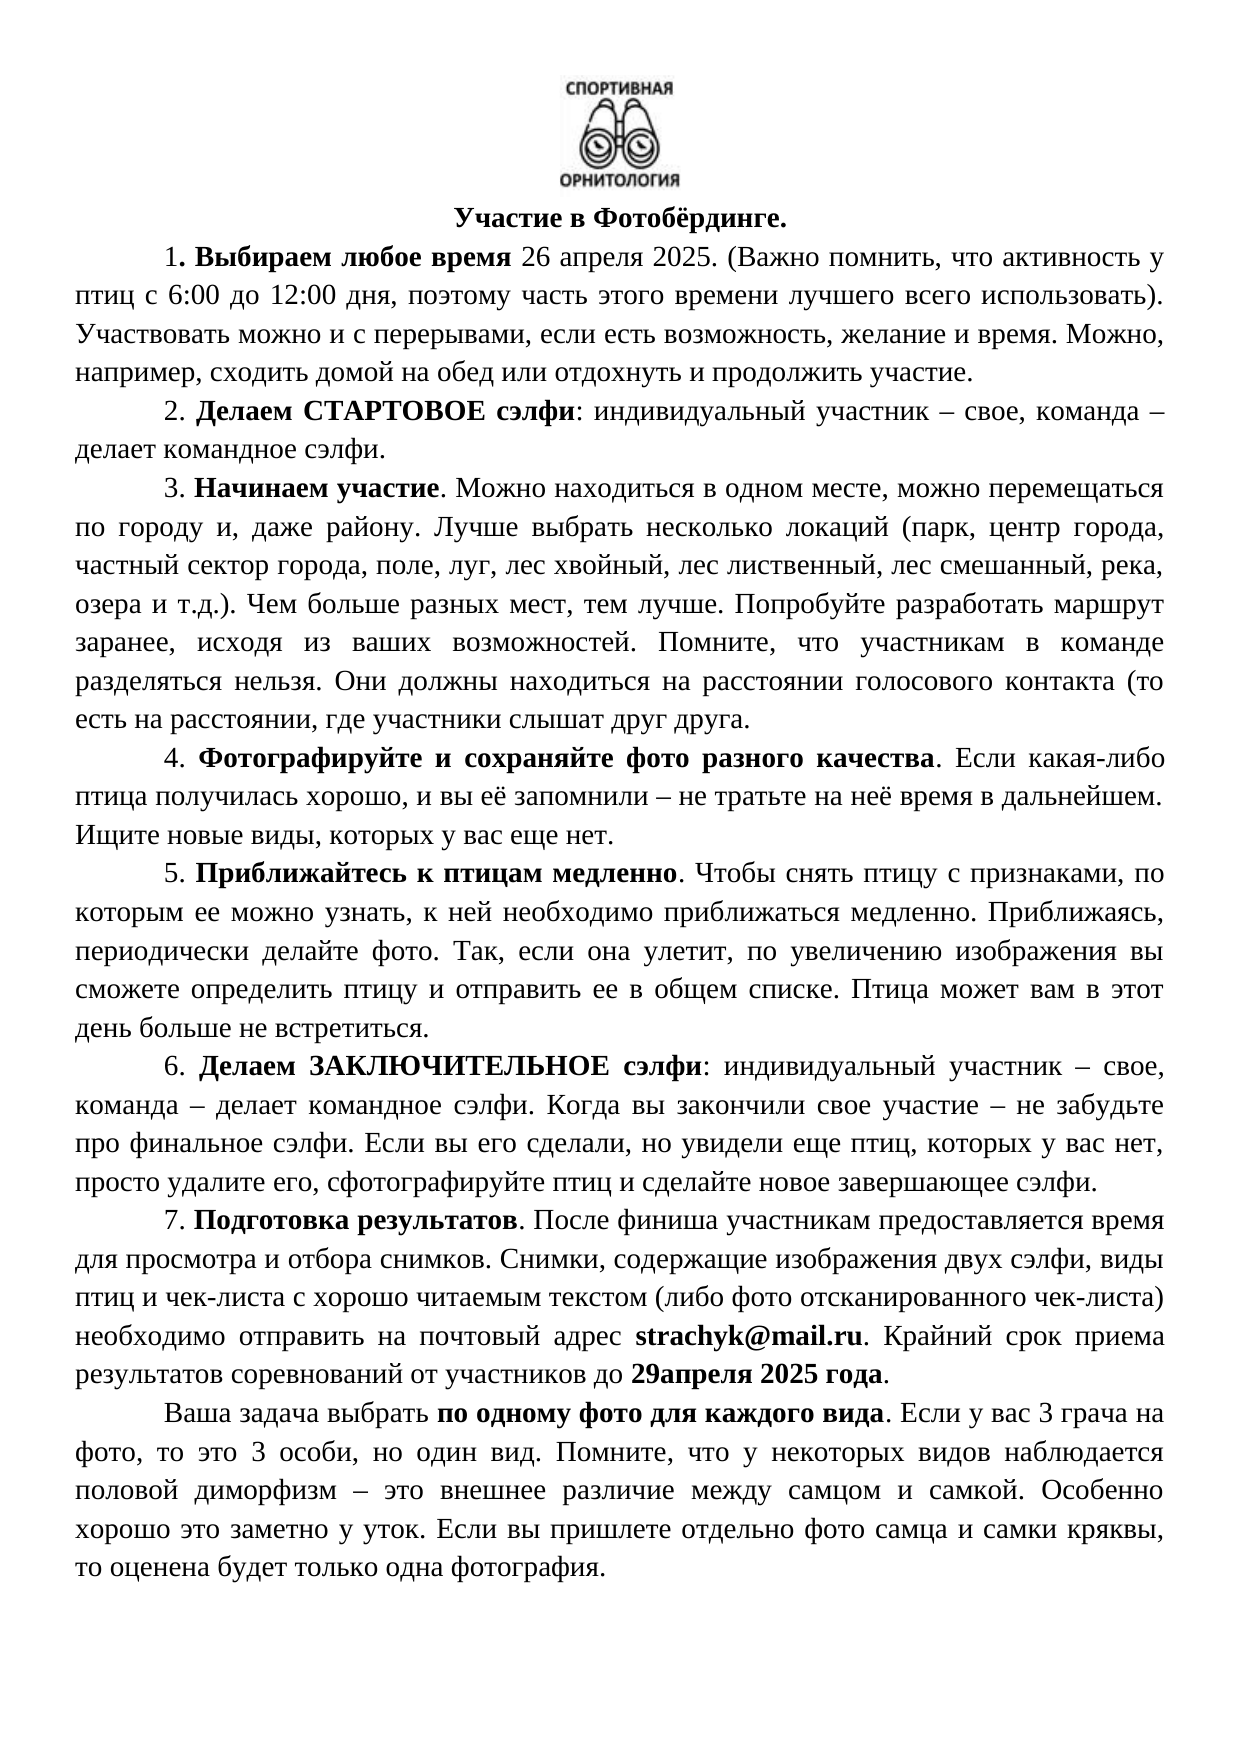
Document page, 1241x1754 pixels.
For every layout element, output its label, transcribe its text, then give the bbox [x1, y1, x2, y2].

text Участие в Фотобёрдинге. [75, 200, 1165, 234]
text 5. Приближайтесь к птицам медленно. Чтобы снять птицу с признаками, по которым ее можно узнать, к ней необходимо приближаться медленно. Приближаясь, периодически делайте фото. Так, если она улетит, по увеличению изображения вы сможете определить птицу и отправить ее в общем списке. Птица может вам в этот день больше не встретиться. [75, 856, 1165, 1043]
picture [559, 75, 681, 197]
text 7. Подготовка результатов. После финиша участникам предоставляется время для просмотра и отбора снимков. Снимки, содержащие изображения двух сэлфи, виды птиц и чек-листа с хорошо читаемым текстом (либо фото отсканированного чек-листа) необходимо отправить на почтовый адрес strachyk@mail.ru. Крайний срок приема результатов соревнований от участников до 29апреля 2025 года. [75, 1202, 1165, 1390]
text Ваша задача выбрать по одному фото для каждого вида. Если у вас 3 грача на фото, то это 3 особи, но один вид. Помните, что у некоторых видов наблюдается половой диморфизм – это внешнее различие между самцом и самкой. Особенно хорошо это заметно у уток. Если вы пришлете отдельно фото самца и самки кряквы, то оценена будет только одна фотография. [75, 1395, 1165, 1583]
text 3. Начинаем участие. Можно находиться в одном месте, можно перемещаться по городу и, даже району. Лучше выбрать несколько локаций (парк, центр города, частный сектор города, поле, луг, лес хвойный, лес лиственный, лес смешанный, река, озера и т.д.). Чем больше разных мест, тем лучше. Попробуйте разработать маршрут заранее, исходя из ваших возможностей. Помните, что участникам в команде разделяться нельзя. Они должны находиться на расстоянии голосового контакта (то есть на расстоянии, где участники слышат друг друга. [75, 470, 1165, 735]
text 6. Делаем ЗАКЛЮЧИТЕЛЬНОЕ сэлфи: индивидуальный участник – свое, команда – делает командное сэлфи. Когда вы закончили свое участие – не забудьте про финальное сэлфи. Если вы его сделали, но увидели еще птиц, которых у вас нет, просто удалите его, сфотографируйте птиц и сделайте новое завершающее сэлфи. [75, 1048, 1165, 1197]
text 4. Фотографируйте и сохраняйте фото разного качества. Если какая-либо птица получилась хорошо, и вы её запомнили – не тратьте на неё время в дальнейшем. Ищите новые виды, которых у вас еще нет. [75, 740, 1165, 851]
text 1. Выбираем любое время 26 апреля 2025. (Важно помнить, что активность у птиц с 6:00 до 12:00 дня, поэтому часть этого времени лучшего всего использовать). Участвовать можно и с перерывами, если есть возможность, желание и время. Можно, например, сходить домой на обед или отдохнуть и продолжить участие. [75, 239, 1165, 388]
text 2. Делаем СТАРТОВОЕ сэлфи: индивидуальный участник – свое, команда – делает командное сэлфи. [75, 393, 1165, 465]
